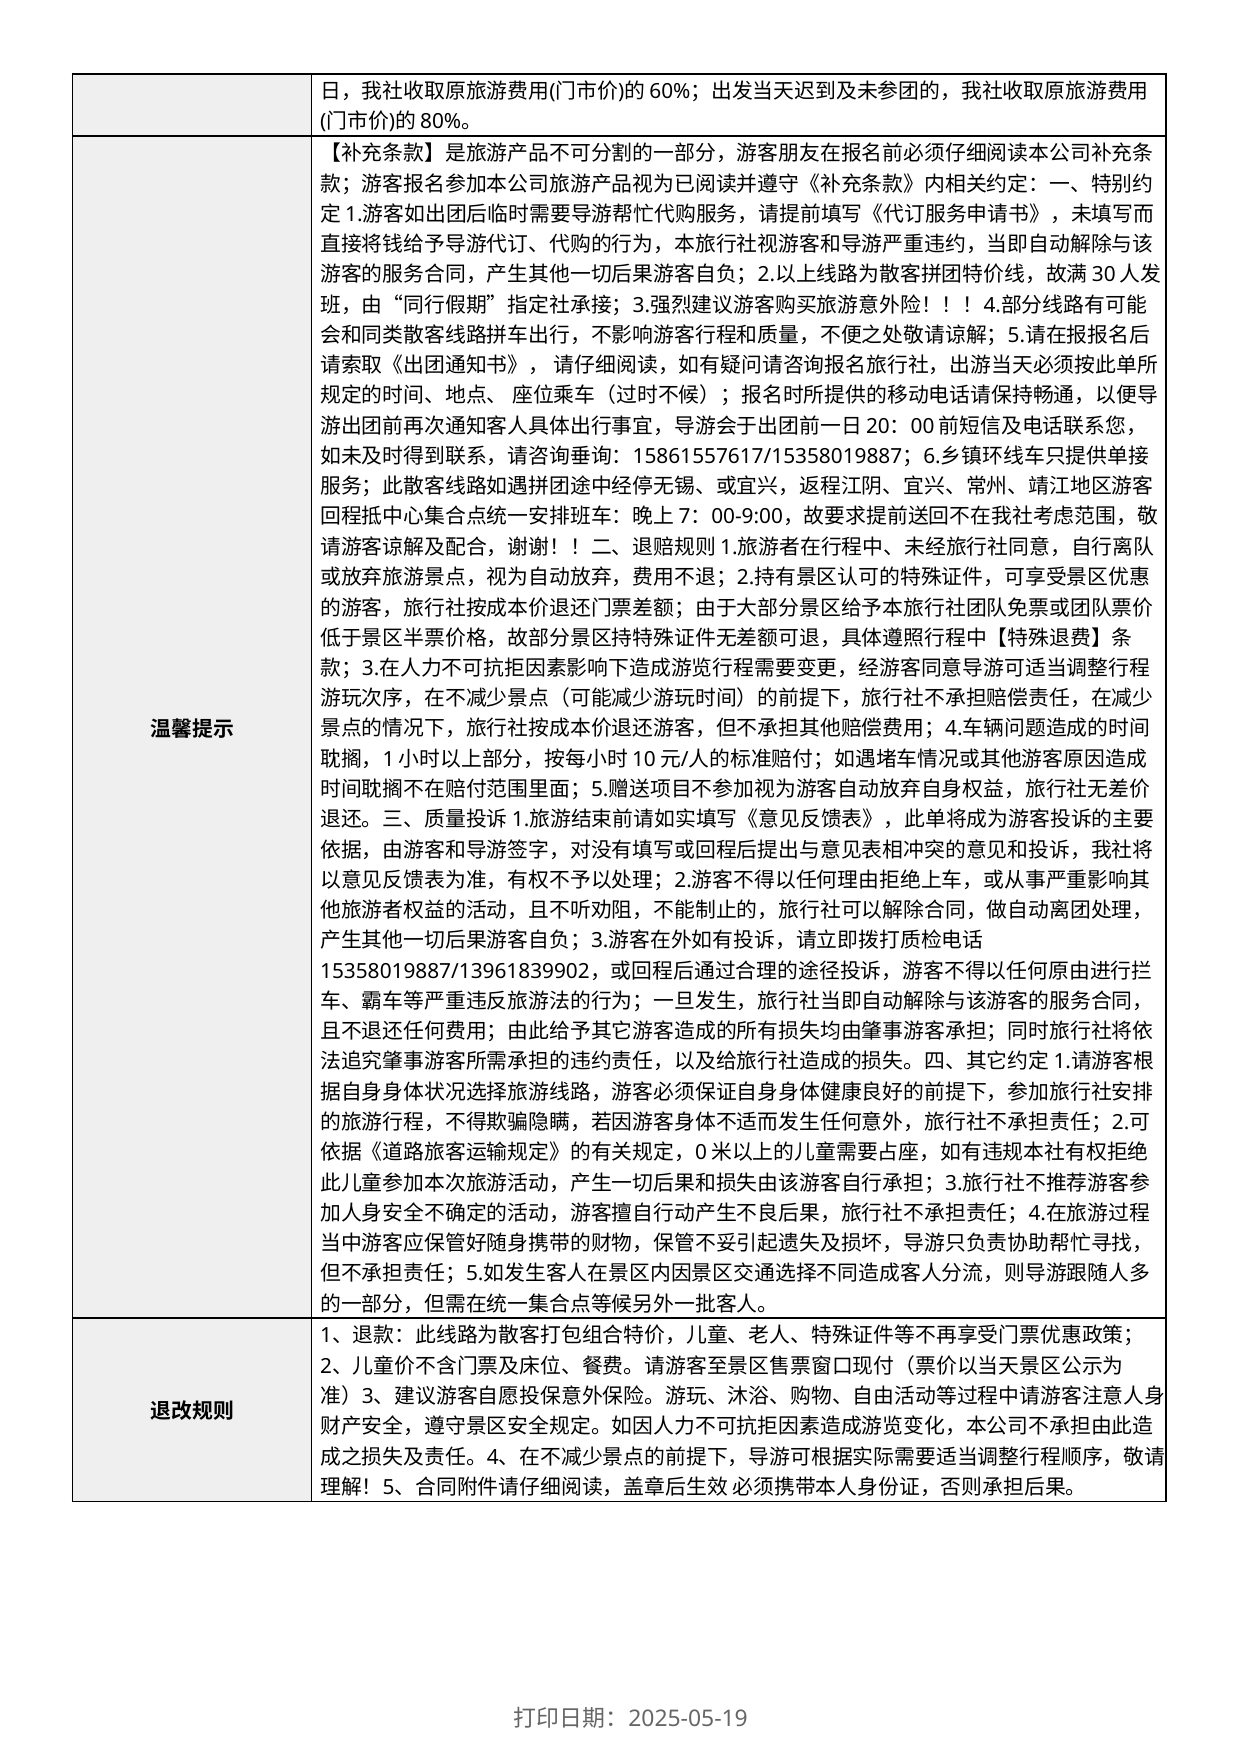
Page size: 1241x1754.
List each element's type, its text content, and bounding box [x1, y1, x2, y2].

table_cell 温馨提示 [73, 137, 311, 1317]
table_cell 【补充条款】是旅游产品不可分割的一部分，游客朋友在报名前必须仔细阅读本公司补充条款；游客报名参加本公司旅游产品视为已阅读并遵守《补充条款》内相关约定： [312, 137, 1165, 1317]
table_header 预订须知 [73, 75, 311, 135]
table_header 1、座位号仅供参考，实际以导游通知为准； [312, 75, 1165, 135]
table_cell 退改规则 [73, 1319, 311, 1501]
table_cell 1、退款：此线路为散客打包组合特价，儿童、老人、特殊证件等不再享受门票优惠政策； [312, 1319, 1165, 1501]
